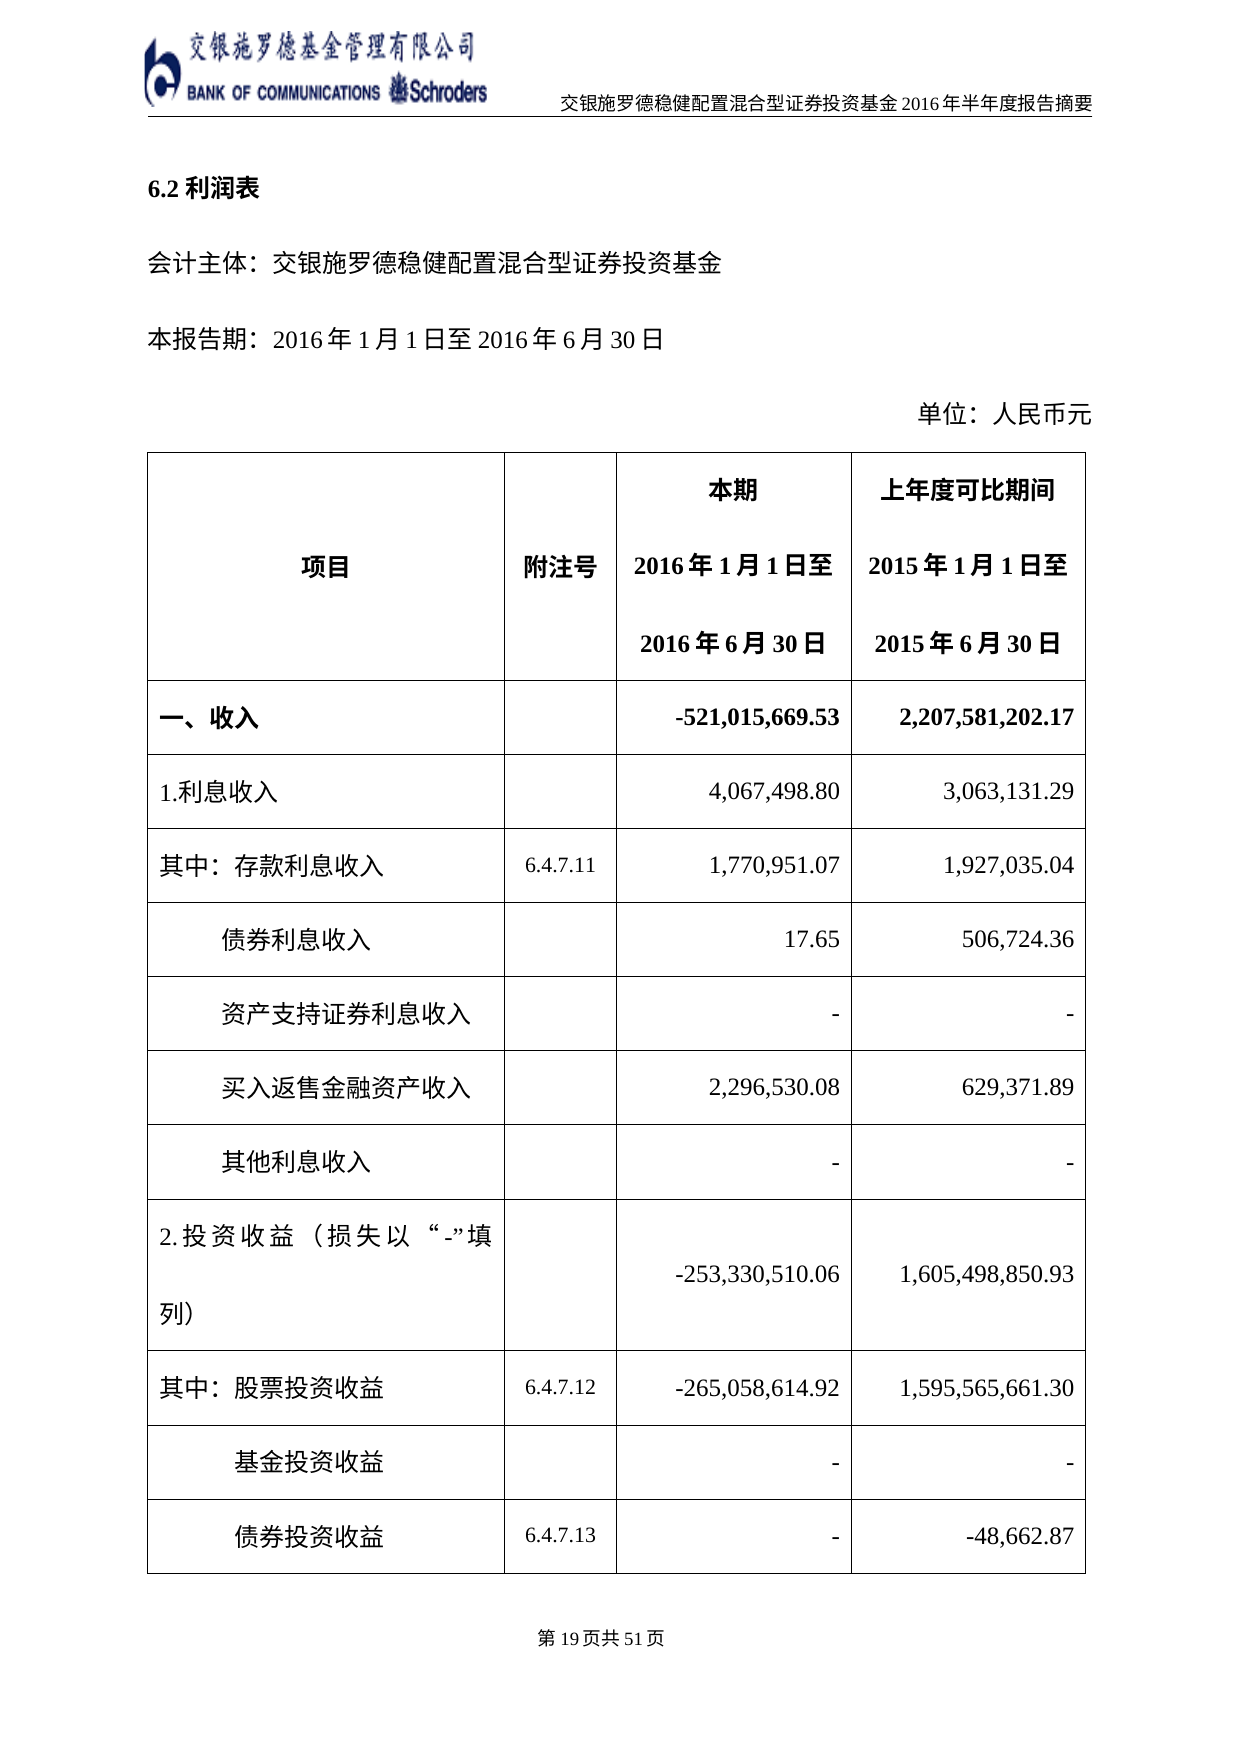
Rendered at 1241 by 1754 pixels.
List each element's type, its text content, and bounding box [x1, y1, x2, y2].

table_cell -253,330,510.06 [617, 1200, 851, 1350]
subtitle 6.2 利润表 [148, 154, 1092, 219]
table_cell 一、收入 [148, 681, 504, 754]
table_cell [505, 1125, 616, 1198]
table_cell -48,662.87 [852, 1500, 1085, 1573]
table_cell 6.4.7.12 [505, 1351, 616, 1424]
table_cell -521,015,669.53 [617, 681, 851, 754]
table_cell 6.4.7.13 [505, 1500, 616, 1573]
table_cell 1,605,498,850.93 [852, 1200, 1085, 1350]
table_cell 629,371.89 [852, 1051, 1085, 1124]
table_cell 其中：股票投资收益 [148, 1351, 504, 1424]
picture [144, 31, 487, 107]
table_cell [505, 977, 616, 1050]
table_header 附注号 [505, 453, 616, 680]
table_cell [505, 1426, 616, 1498]
table_cell -265,058,614.92 [617, 1351, 851, 1424]
table_cell 506,724.36 [852, 903, 1085, 976]
table_cell - [852, 1426, 1085, 1498]
table_cell 3,063,131.29 [852, 755, 1085, 828]
table_cell 其中：存款利息收入 [148, 829, 504, 902]
table_cell 资产支持证券利息收入 [148, 977, 504, 1050]
table_cell [505, 1051, 616, 1124]
table_header 上年度可比期间 2015年1月1日至2015年6月30日 [852, 453, 1085, 680]
table_cell [505, 903, 616, 976]
table_cell 其他利息收入 [148, 1125, 504, 1198]
table_cell 17.65 [617, 903, 851, 976]
table_cell 1,770,951.07 [617, 829, 851, 902]
table_cell - [852, 1125, 1085, 1198]
table_cell 2.投资收益（损失以“-”填列） [148, 1200, 504, 1350]
table_cell 1,595,565,661.30 [852, 1351, 1085, 1424]
table_cell 基金投资收益 [148, 1426, 504, 1498]
table_cell - [617, 1500, 851, 1573]
table_cell [505, 681, 616, 754]
table_cell 债券投资收益 [148, 1500, 504, 1573]
table_header 本期 2016年1月1日至2016年6月30日 [617, 453, 851, 680]
table_cell - [617, 977, 851, 1050]
table_cell 2,296,530.08 [617, 1051, 851, 1124]
text 会计主体：交银施罗德稳健配置混合型证券投资基金 [148, 229, 1092, 294]
table_cell [505, 755, 616, 828]
table_cell - [617, 1426, 851, 1498]
table_cell 1,927,035.04 [852, 829, 1085, 902]
table_cell 4,067,498.80 [617, 755, 851, 828]
table_cell 1.利息收入 [148, 755, 504, 828]
table_cell 债券利息收入 [148, 903, 504, 976]
table_cell 6.4.7.11 [505, 829, 616, 902]
text 本报告期：2016年1月1日至2016年6月30日 [148, 305, 1092, 370]
table_cell 2,207,581,202.17 [852, 681, 1085, 754]
text 单位：人民币元 [149, 380, 1092, 445]
table_cell - [617, 1125, 851, 1198]
table_cell 买入返售金融资产收入 [148, 1051, 504, 1124]
table_header 项目 [148, 453, 504, 680]
table_cell [505, 1200, 616, 1350]
table_cell - [852, 977, 1085, 1050]
